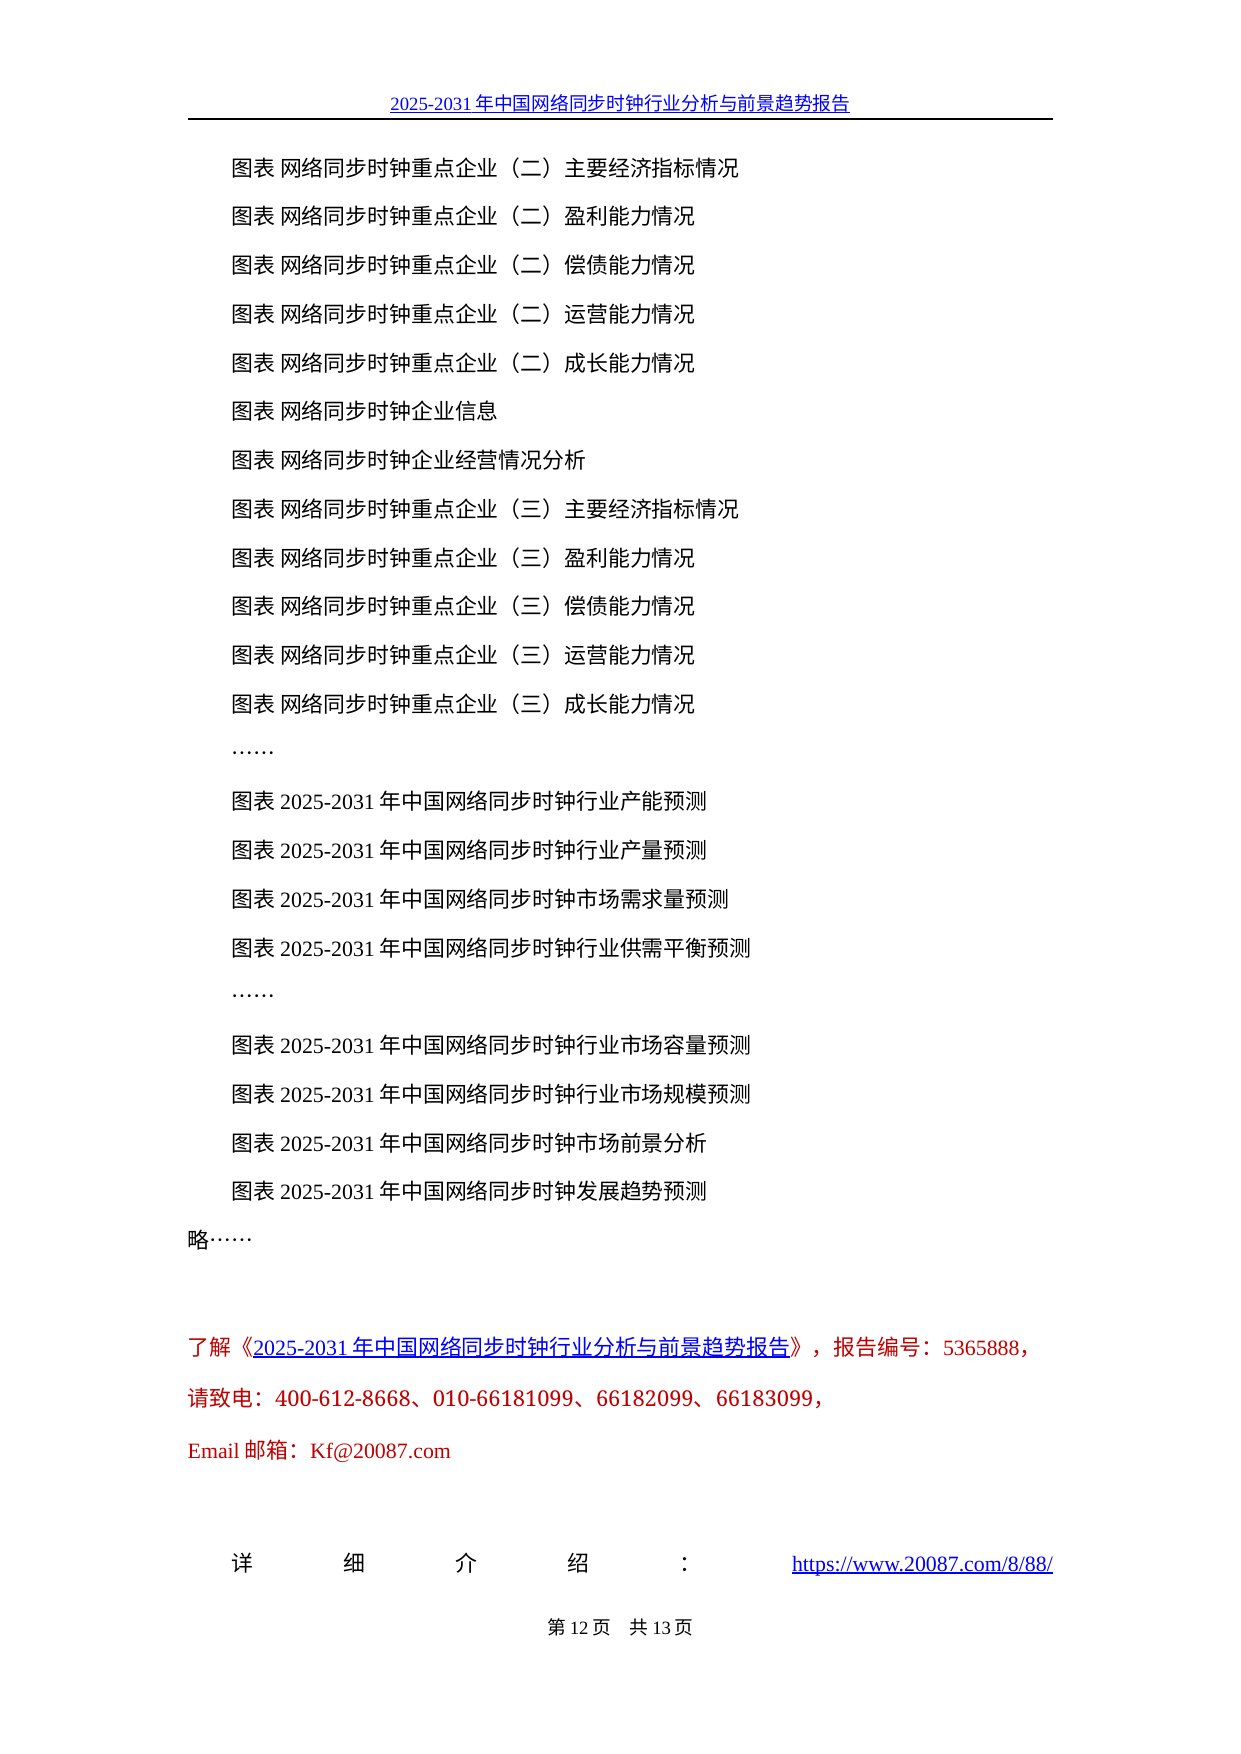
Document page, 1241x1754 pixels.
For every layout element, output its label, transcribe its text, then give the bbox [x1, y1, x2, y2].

text Email邮箱：Kf@20087.com [187, 1432, 1053, 1465]
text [187, 150, 1053, 1255]
text 请致电：400-612-8668、010-66181099、66182099、66183099， [187, 1381, 1053, 1413]
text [187, 1545, 1053, 1578]
text 了解《2025-2031年中国网络同步时钟行业分析与前景趋势报告》，报告编号：5365888， [187, 1329, 1053, 1362]
